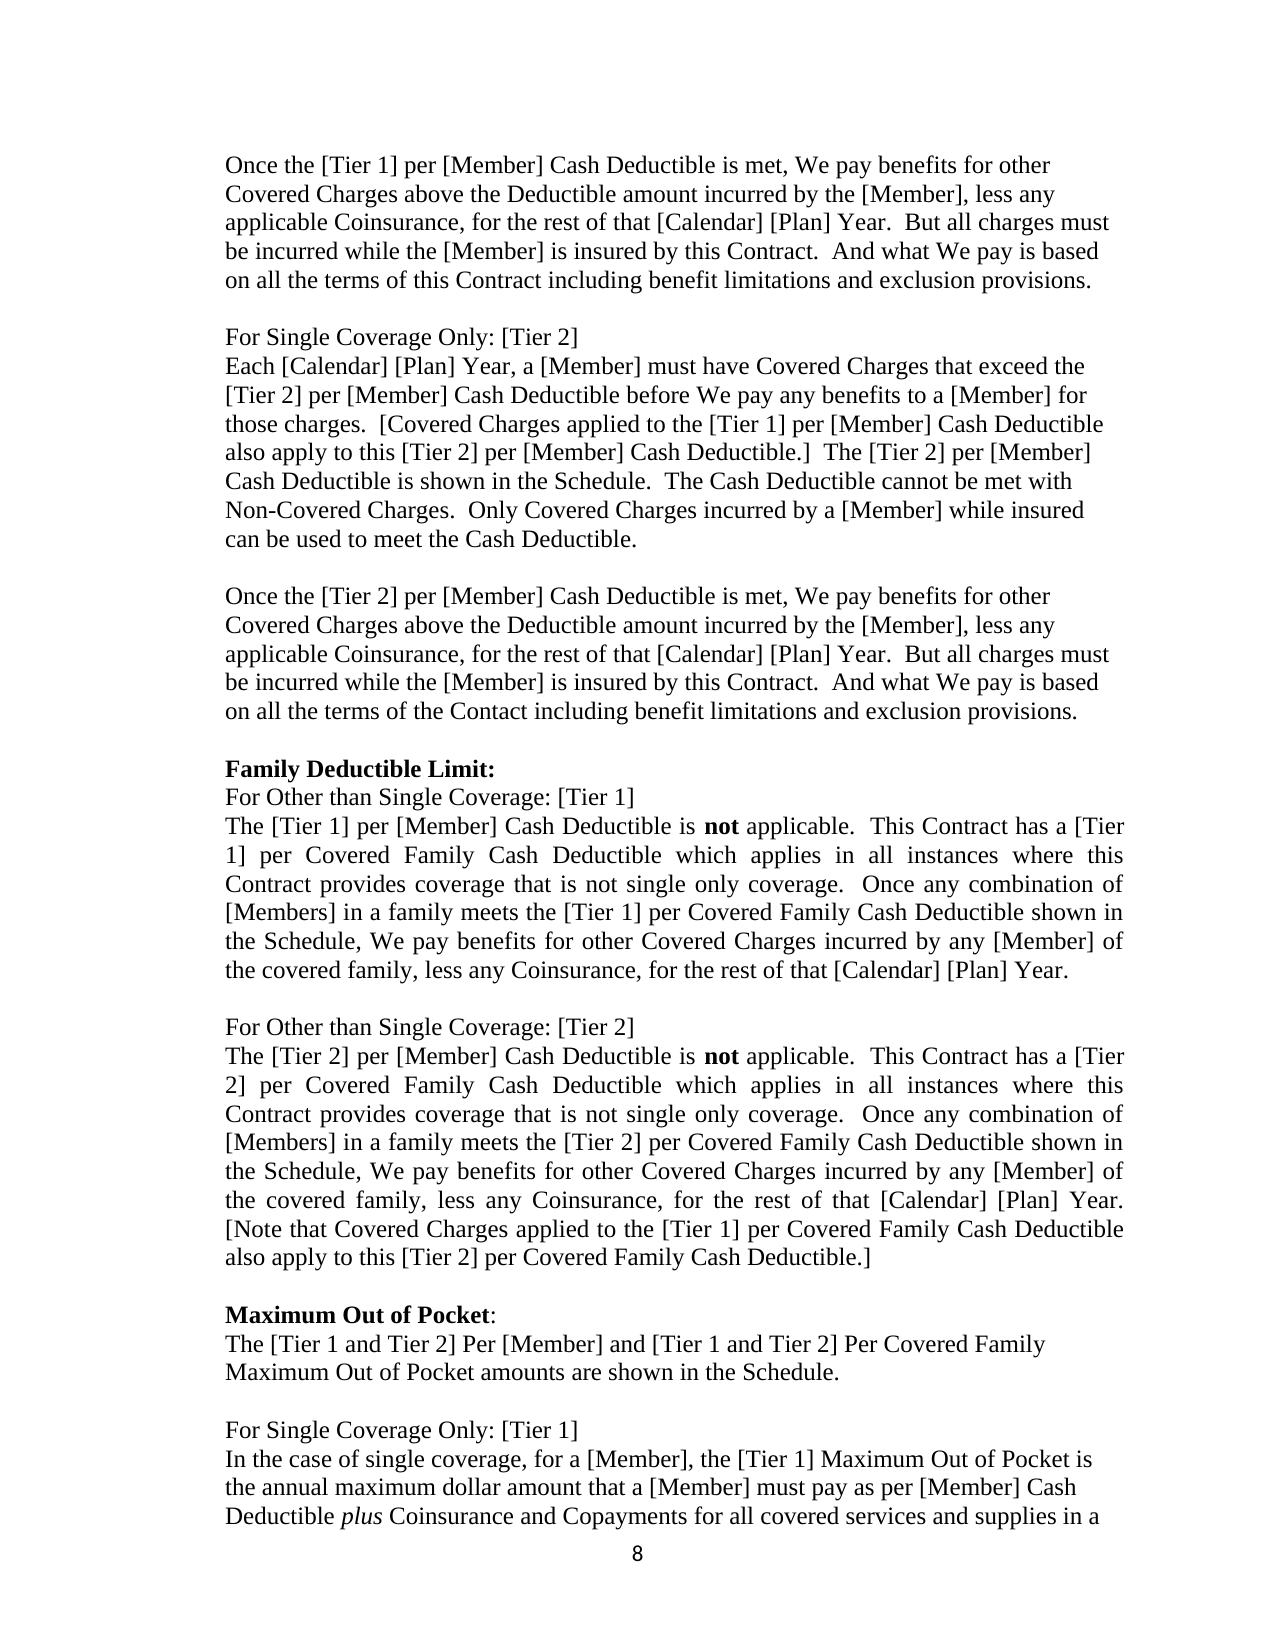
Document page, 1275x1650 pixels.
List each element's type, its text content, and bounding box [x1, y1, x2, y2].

text For Single Coverage Only: [Tier 1] [225, 1415, 1125, 1444]
text Each [Calendar] [Plan] Year, a [Member] must have Covered Charges that exceed the [Tier 2] per [Member] Cash Deductible before We pay any benefits to a [Member] for those charges. [Covered Charges applied to the [Tier 1] per [Member] Cash Deductible also apply to this [Tier 2] per [Member] Cash Deductible.] The [Tier 2] per [Member] Cash Deductible is shown in the Schedule. The Cash Deductible cannot be met with Non-Covered Charges. Only Covered Charges incurred by a [Member] while insured can be used to meet the Cash Deductible. [225, 351, 1125, 552]
text The [Tier 1 and Tier 2] Per [Member] and [Tier 1 and Tier 2] Per Covered Family Maximum Out of Pocket amounts are shown in the Schedule. [225, 1329, 1125, 1386]
text For Single Coverage Only: [Tier 2] [225, 322, 1125, 351]
text Family Deductible Limit: [225, 754, 1125, 782]
text The [Tier 1] per [Member] Cash Deductible is not applicable. This Contract has a [Tier 1] per Covered Family Cash Deductible which applies in all instances where this Contract provides coverage that is not single only coverage. Once any combination of [Members] in a family meets the [Tier 1] per Covered Family Cash Deductible shown in the Schedule, We pay benefits for other Covered Charges incurred by any [Member] of the covered family, less any Coinsurance, for the rest of that [Calendar] [Plan] Year. [225, 811, 1125, 984]
text The [Tier 2] per [Member] Cash Deductible is not applicable. This Contract has a [Tier 2] per Covered Family Cash Deductible which applies in all instances where this Contract provides coverage that is not single only coverage. Once any combination of [Members] in a family meets the [Tier 2] per Covered Family Cash Deductible shown in the Schedule, We pay benefits for other Covered Charges incurred by any [Member] of the covered family, less any Coinsurance, for the rest of that [Calendar] [Plan] Year. [Note that Covered Charges applied to the [Tier 1] per Covered Family Cash Deductible also apply to this [Tier 2] per Covered Family Cash Deductible.] [225, 1041, 1125, 1271]
text Once the [Tier 2] per [Member] Cash Deductible is met, We pay benefits for other Covered Charges above the Deductible amount incurred by the [Member], less any applicable Coinsurance, for the rest of that [Calendar] [Plan] Year. But all charges must be incurred while the [Member] is insured by this Contract. And what We pay is based on all the terms of the Contact including benefit limitations and exclusion provisions. [225, 581, 1125, 725]
text For Other than Single Coverage: [Tier 1] [225, 782, 1125, 811]
text For Other than Single Coverage: [Tier 2] [225, 1012, 1125, 1041]
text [225, 1444, 1125, 1530]
text Once the [Tier 1] per [Member] Cash Deductible is met, We pay benefits for other Covered Charges above the Deductible amount incurred by the [Member], less any applicable Coinsurance, for the rest of that [Calendar] [Plan] Year. But all charges must be incurred while the [Member] is insured by this Contract. And what We pay is based on all the terms of this Contract including benefit limitations and exclusion provisions. [225, 150, 1125, 294]
text Maximum Out of Pocket: [225, 1300, 1125, 1329]
